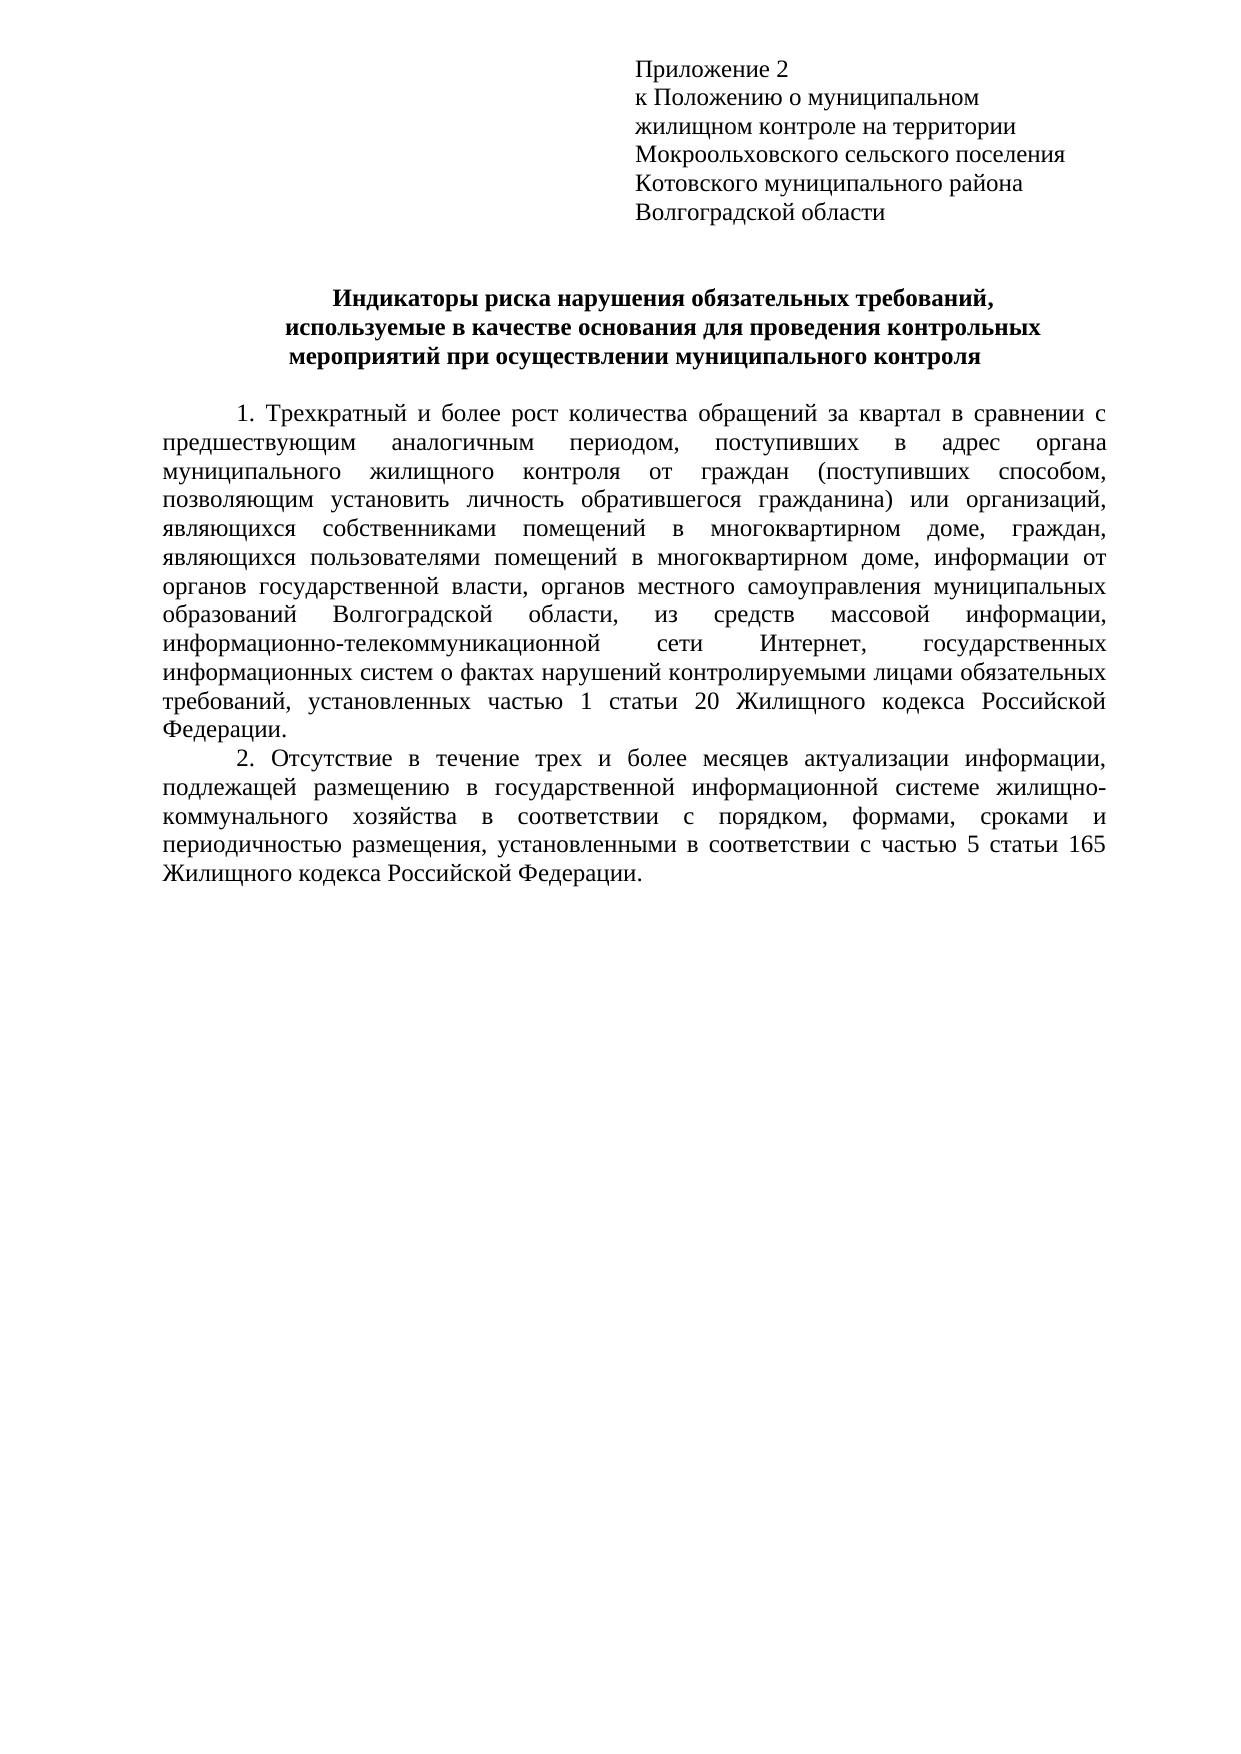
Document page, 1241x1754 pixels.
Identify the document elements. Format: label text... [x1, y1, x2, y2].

text жилищном контроле на территории Мокроольховского сельского поселения Котовского муниципального района Волгоградской области [635, 111, 1107, 226]
text используемые в качестве основания для проведения контрольных мероприятий при осуществлении муниципального контроля [162, 312, 1107, 369]
text Приложение 2 [635, 59, 1107, 82]
text Индикаторы риска нарушения обязательных требований, [162, 283, 1107, 312]
text к Положению о муниципальном [635, 82, 1107, 111]
text 2. Отсутствие в течение трех и более месяцев актуализации информации, подлежащей размещению в государственной информационной системе жилищно-коммунального хозяйства в соответствии с порядком, формами, сроками и периодичностью размещения, установленными в соответствии с частью 5 статьи 165 Жилищного кодекса Российской Федерации. [162, 743, 1107, 887]
text 1. Трехкратный и более рост количества обращений за квартал в сравнении с предшествующим аналогичным периодом, поступивших в адрес органа муниципального жилищного контроля от граждан (поступивших способом, позволяющим установить личность обратившегося гражданина) или организаций, являющихся собственниками помещений в многоквартирном доме, граждан, являющихся пользователями помещений в многоквартирном доме, информации от органов государственной власти, органов местного самоуправления муниципальных образований Волгоградской области, из средств массовой информации, информационно-телекоммуникационной сети Интернет, государственных информационных систем о фактах нарушений контролируемыми лицами обязательных требований, установленных частью 1 статьи 20 Жилищного кодекса Российской Федерации. [162, 398, 1107, 743]
